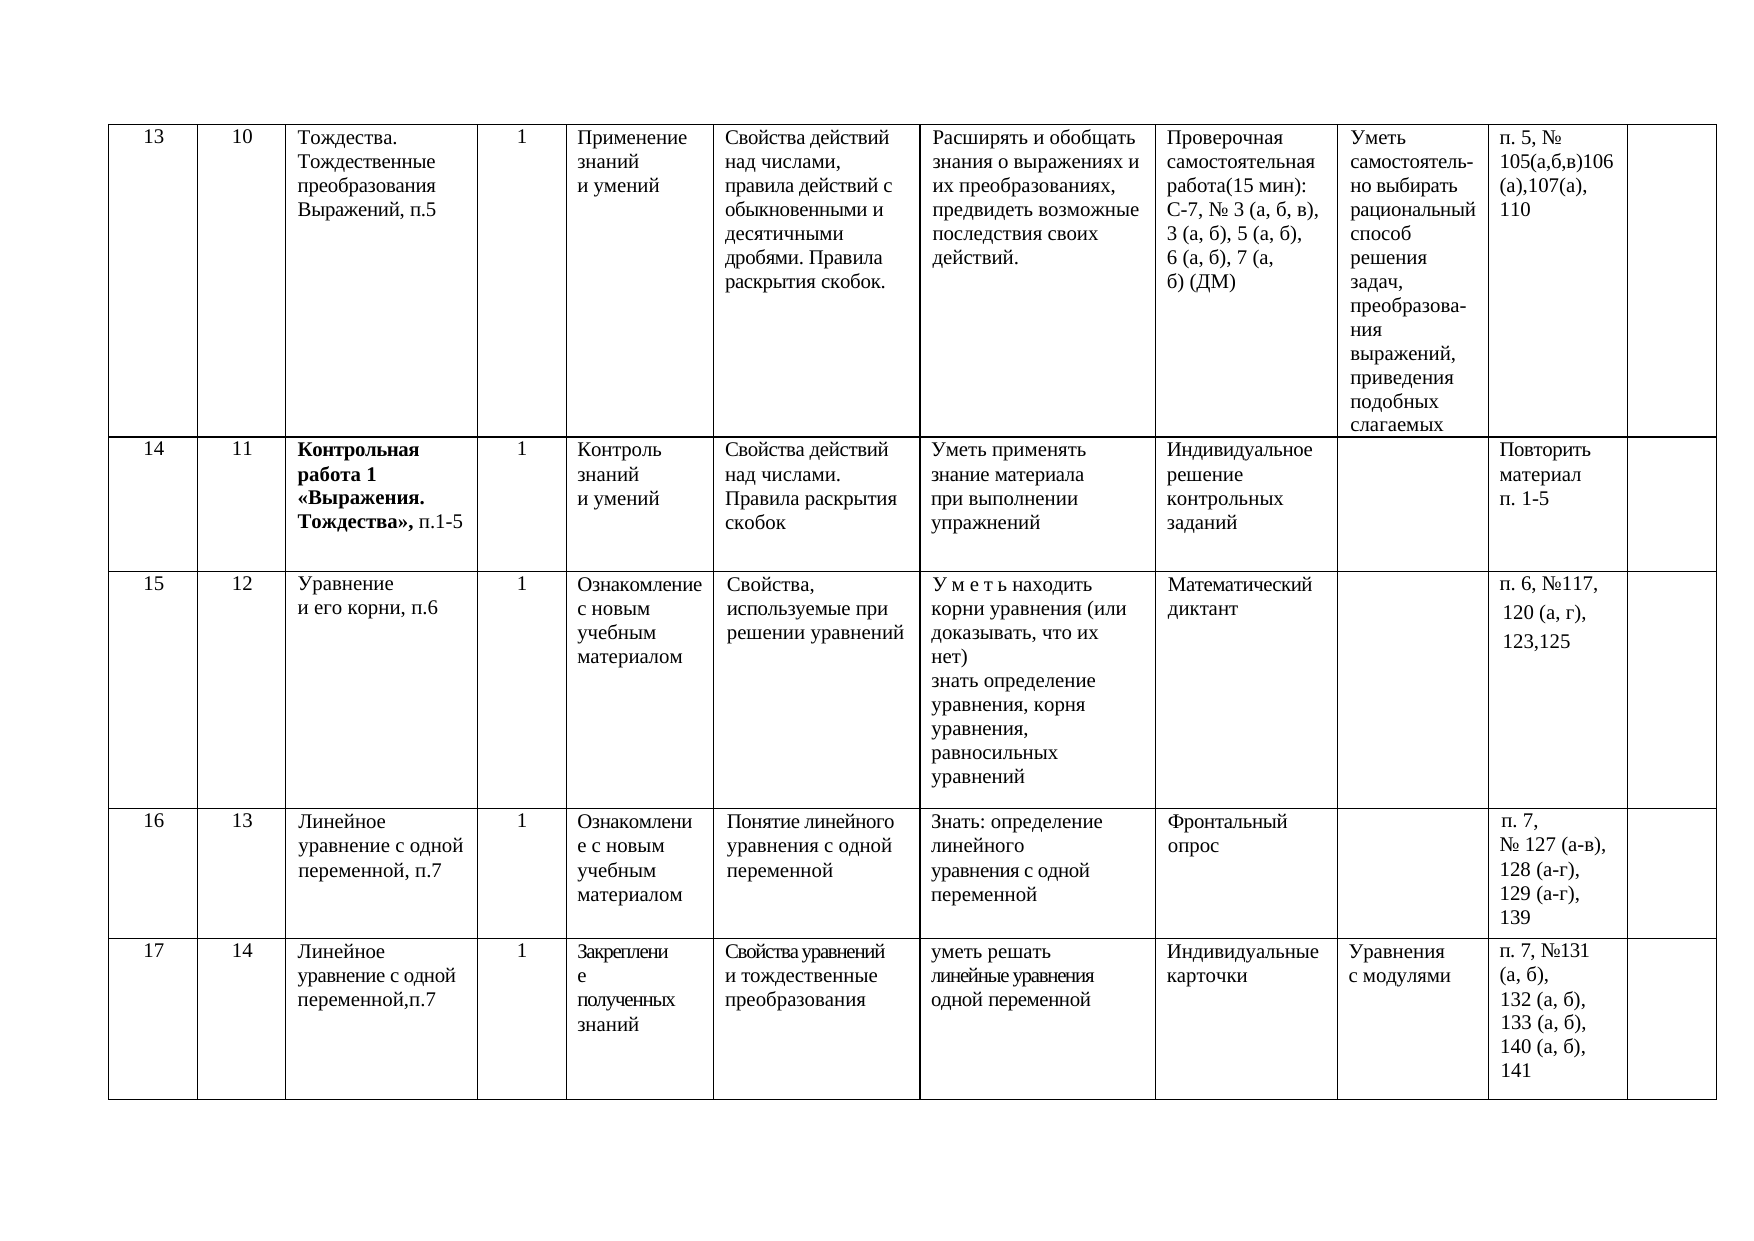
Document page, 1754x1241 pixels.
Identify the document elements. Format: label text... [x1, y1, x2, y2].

table_cell Уравнение и его корни, п.6 [286, 572, 477, 808]
table_cell 12 [198, 572, 285, 808]
table_cell 14 [109, 438, 197, 571]
table_cell Фронтальный опрос [1156, 809, 1337, 938]
table_cell 14 [198, 939, 285, 1099]
table_cell 13 [198, 809, 285, 938]
table_cell Понятие линейного уравнения с одной переменной [714, 809, 919, 938]
table_header [1628, 125, 1716, 436]
table_header Проверочная самостоятельная работа(15 мин): С-7, № 3 (а, б, в), 3 (а, б), 5 (а, б), 6 (а, б), 7 (а, б) (ДМ) [1156, 125, 1337, 436]
table_header 10 [198, 125, 285, 436]
table_cell Контрольная работа 1 «Выражения. Тождества», п.1-5 [286, 438, 477, 571]
table_cell [1628, 939, 1716, 1099]
table_cell Ознакомлени е с новым учебным материалом [567, 809, 713, 938]
table_cell У м е т ь находить корни уравнения (или доказывать, что их нет) знать определение уравнения, корня уравнения, равносильных уравнений [921, 572, 1155, 808]
table_cell Свойства действий над числами. Правила раскрытия скобок [714, 438, 919, 571]
table_cell 1 [478, 572, 566, 808]
table_cell [1338, 572, 1488, 808]
table_cell 17 [109, 939, 197, 1099]
table_cell уметь решать линейные уравнения одной переменной [921, 939, 1155, 1099]
table_cell п. 7, № 127 (а-в), 128 (а-г), 129 (а-г), 139 [1489, 809, 1627, 938]
table_cell Уравнения с модулями [1338, 939, 1488, 1099]
table_cell Индивидуальное решение контрольных заданий [1156, 438, 1337, 571]
table_header Тождества. Тождественные преобразования Выражений, п.5 [286, 125, 477, 436]
table_header 1 [478, 125, 566, 436]
table_cell Знать: определение линейного уравнения с одной переменной [921, 809, 1155, 938]
table_cell Линейное уравнение с одной переменной, п.7 [286, 809, 477, 938]
table_cell Свойства уравнений и тождественные преобразования [714, 939, 919, 1099]
table_cell Повторить материал п. 1-5 [1489, 438, 1627, 571]
table_header Применение знаний и умений [567, 125, 713, 436]
table_header 13 [109, 125, 197, 436]
table_cell Уметь применять знание материала при выполнении упражнений [921, 438, 1155, 571]
table_cell Контроль знаний и умений [567, 438, 713, 571]
table_header Расширять и обобщать знания о выражениях и их преобразованиях, предвидеть возможные последствия своих действий. [921, 125, 1155, 436]
table_header п. 5, № 105(а,б,в)106 (а),107(а), 110 [1489, 125, 1627, 436]
table_header Свойства действий над числами, правила действий с обыкновенными и десятичными дробями. Правила раскрытия скобок. [714, 125, 919, 436]
table_cell 1 [478, 939, 566, 1099]
table_cell [1628, 438, 1716, 571]
table_cell 11 [198, 438, 285, 571]
table_header Уметь самостоятель- но выбирать рациональный способ решения задач, преобразова- ния выражений, приведения подобных слагаемых [1338, 125, 1488, 436]
table_cell Индивидуальные карточки [1156, 939, 1337, 1099]
table_cell п. 6, №117, 120 (а, г), 123,125 [1489, 572, 1627, 808]
table_cell 15 [109, 572, 197, 808]
table_cell 1 [478, 438, 566, 571]
table_cell [1338, 438, 1488, 571]
table_cell п. 7, №131 (а, б), 132 (а, б), 133 (а, б), 140 (а, б), 141 [1489, 939, 1627, 1099]
table_cell 1 [478, 809, 566, 938]
table_cell [1628, 809, 1716, 938]
table_cell Ознакомление с новым учебным материалом [567, 572, 713, 808]
table_cell [1628, 572, 1716, 808]
table_cell Линейное уравнение с одной переменной,п.7 [286, 939, 477, 1099]
table_cell Свойства, используемые при решении уравнений [714, 572, 919, 808]
table_cell Математический диктант [1156, 572, 1337, 808]
table_cell Закрепление полученных знаний [567, 939, 713, 1099]
table_cell 16 [109, 809, 197, 938]
table_cell [1338, 809, 1488, 938]
